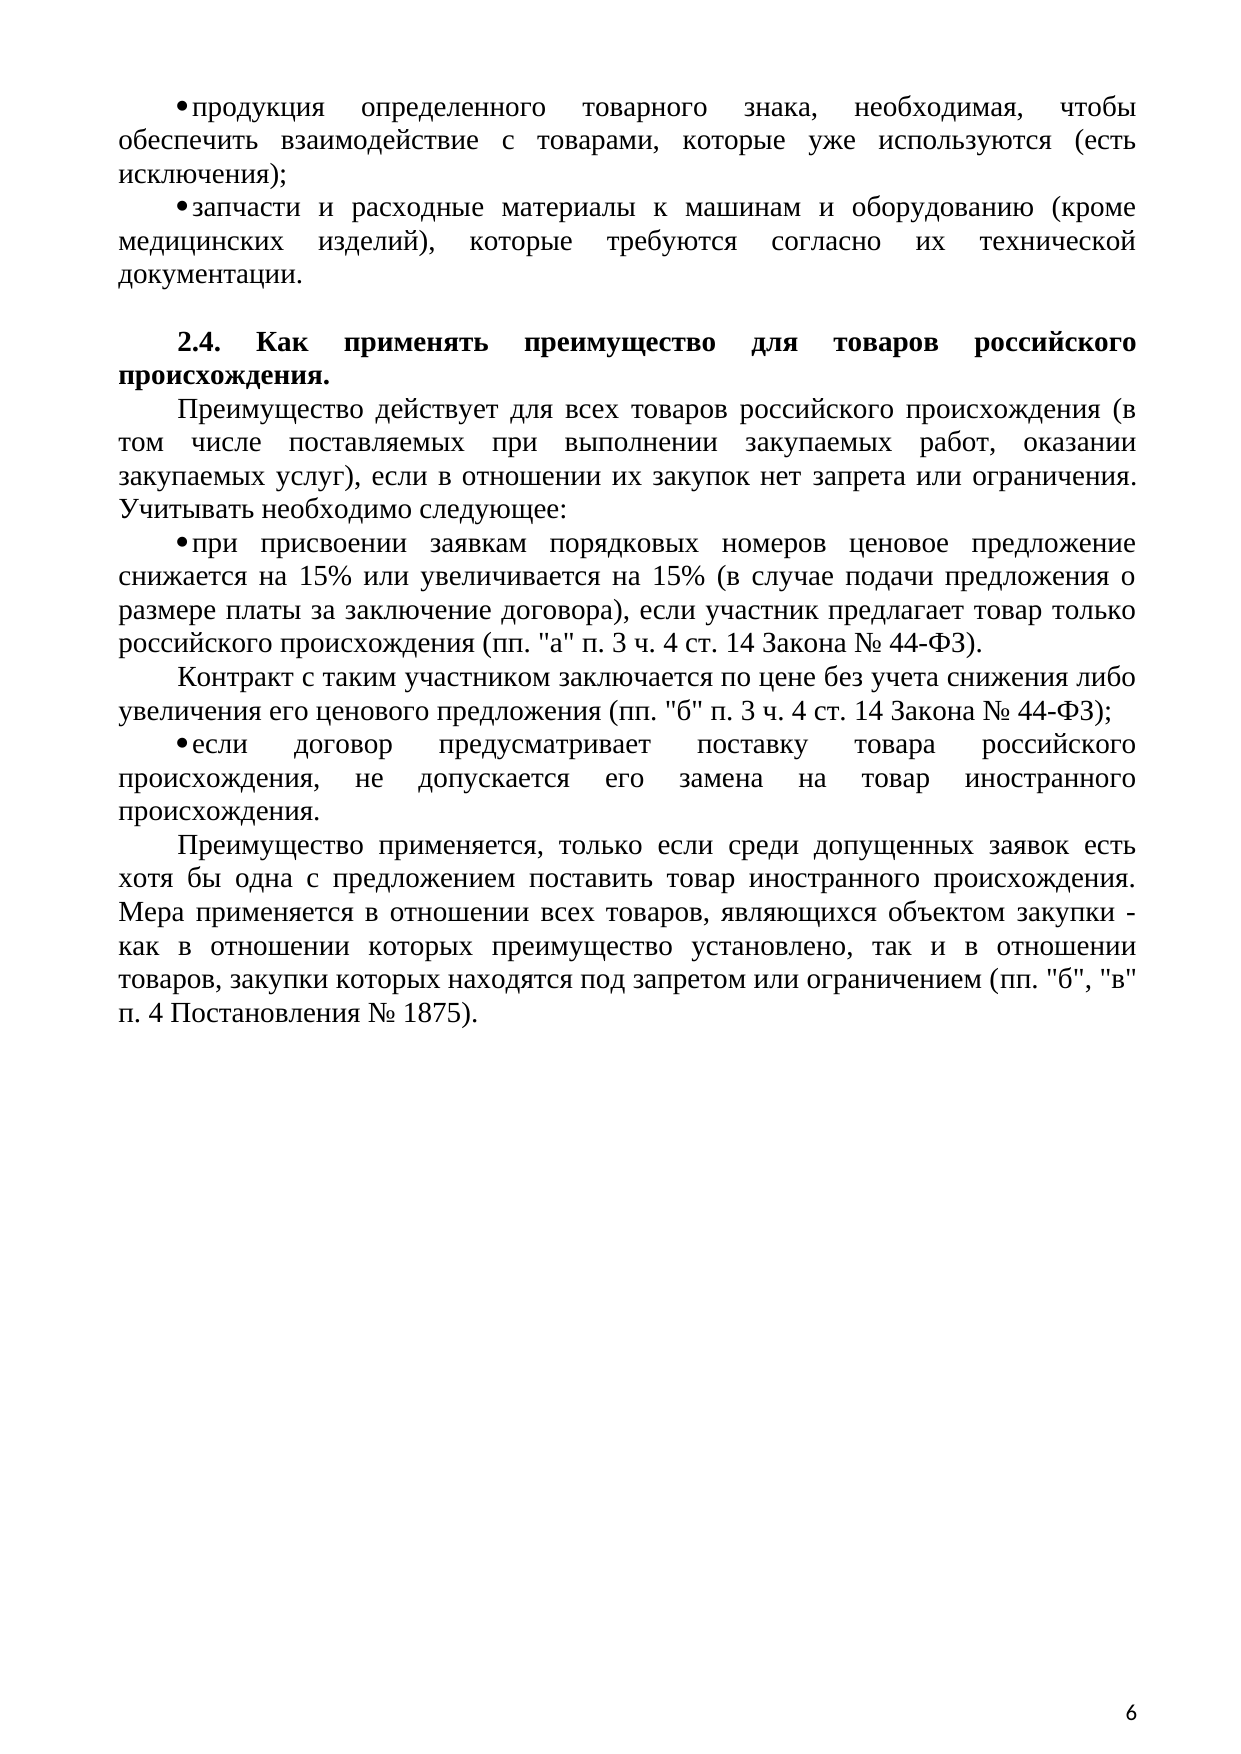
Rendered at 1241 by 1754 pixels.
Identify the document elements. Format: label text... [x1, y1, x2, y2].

list запчасти и расходные материалы к машинам и оборудованию (кроме медицинских изделий), которые требуются согласно их технической документации. [118, 189, 1137, 290]
text Контракт с таким участником заключается по цене без учета снижения либо увеличения его ценового предложения (пп. "б" п. 3 ч. 4 ст. 14 Закона № 44-ФЗ); [118, 659, 1137, 726]
text Преимущество действует для всех товаров российского происхождения (в том числе поставляемых при выполнении закупаемых работ, оказании закупаемых услуг), если в отношении их закупок нет запрета или ограничения. Учитывать необходимо следующее: [118, 391, 1137, 525]
list продукция определенного товарного знака, необходимая, чтобы обеспечить взаимодействие с товарами, которые уже используются (есть исключения); [118, 89, 1137, 189]
text Преимущество применяется, только если среди допущенных заявок есть хотя бы одна с предложением поставить товар иностранного происхождения. Мера применяется в отношении всех товаров, являющихся объектом закупки - как в отношении которых преимущество установлено, так и в отношении товаров, закупки которых находятся под запретом или ограничением (пп. "б", "в" п. 4 Постановления № 1875). [118, 827, 1137, 1028]
text 2.4. Как применять преимущество для товаров российского происхождения. [118, 324, 1137, 391]
list если договор предусматривает поставку товара российского происхождения, не допускается его замена на товар иностранного происхождения. [118, 726, 1137, 827]
list при присвоении заявкам порядковых номеров ценовое предложение снижается на 15% или увеличивается на 15% (в случае подачи предложения о размере платы за заключение договора), если участник предлагает товар только российского происхождения (пп. "а" п. 3 ч. 4 ст. 14 Закона № 44-ФЗ). [118, 525, 1137, 659]
